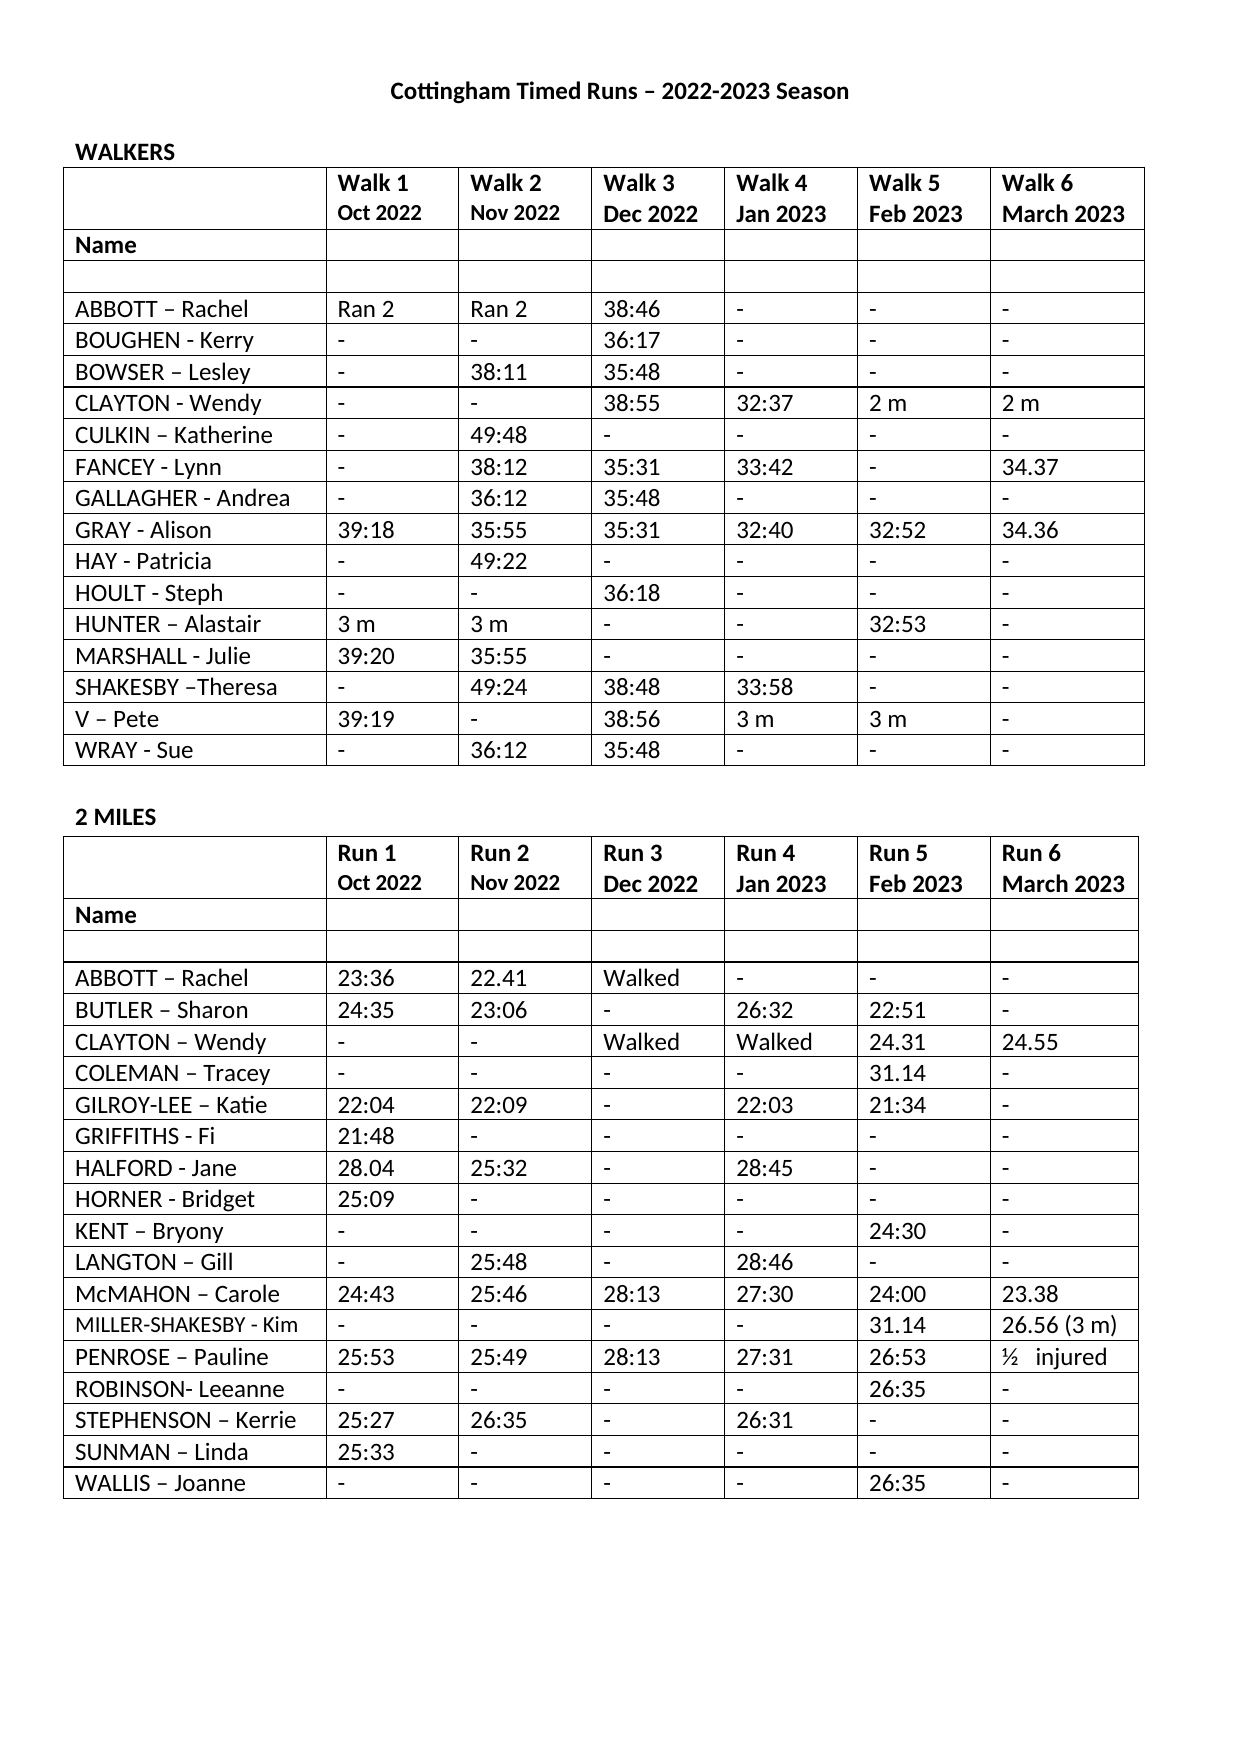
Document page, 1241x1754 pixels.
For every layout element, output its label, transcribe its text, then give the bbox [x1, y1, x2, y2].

table_cell 3 m [459, 609, 591, 639]
table_cell HORNER - Bridget [64, 1184, 326, 1214]
table_cell - [459, 388, 591, 418]
table_cell - [991, 1057, 1138, 1088]
table_cell - [725, 577, 857, 607]
table_cell 35:31 [592, 451, 724, 481]
table_cell 35:55 [459, 640, 591, 671]
table_cell FANCEY - Lynn [64, 451, 326, 481]
table_cell BOUGHEN - Kerry [64, 324, 326, 355]
table_cell 35:48 [592, 356, 724, 386]
table_cell - [327, 1026, 458, 1056]
table_cell 38:46 [592, 293, 724, 323]
table_cell - [858, 356, 990, 386]
table_cell - [991, 1152, 1138, 1182]
table_cell MARSHALL - Julie [64, 640, 326, 671]
table_cell - [327, 1310, 458, 1340]
table_cell [858, 230, 990, 260]
table_cell - [858, 1247, 990, 1277]
table_cell [592, 899, 724, 930]
table_cell 27:30 [725, 1278, 857, 1309]
table_cell - [459, 703, 591, 734]
table_cell - [858, 1404, 990, 1435]
table_cell - [991, 293, 1144, 323]
table_cell 36:12 [459, 482, 591, 513]
table_cell [991, 899, 1138, 930]
table_cell 49:22 [459, 545, 591, 576]
table_cell 26:35 [459, 1404, 591, 1435]
table_cell [725, 261, 857, 292]
table_cell 26:35 [858, 1373, 990, 1403]
table_cell 32:37 [725, 388, 857, 418]
table_cell - [991, 735, 1144, 765]
table_cell MILLER-SHAKESBY - Kim [64, 1310, 326, 1340]
table_cell CLAYTON - Wendy [64, 388, 326, 418]
table_cell - [725, 545, 857, 576]
table_cell 36:18 [592, 577, 724, 607]
table_cell [327, 899, 458, 930]
table_cell 24:00 [858, 1278, 990, 1309]
table_cell - [725, 1310, 857, 1340]
table_cell - [991, 672, 1144, 702]
table_cell - [991, 994, 1138, 1024]
table_cell 26:31 [725, 1404, 857, 1435]
table_cell 36:17 [592, 324, 724, 355]
table_header Run 4 Jan 2023 [725, 837, 857, 898]
table_cell ABBOTT – Rachel [64, 293, 326, 323]
table_cell 31.14 [858, 1310, 990, 1340]
table_cell [327, 261, 458, 292]
table_cell 21:34 [858, 1089, 990, 1119]
table_cell 49:24 [459, 672, 591, 702]
table_cell 24:30 [858, 1215, 990, 1246]
table_cell [327, 230, 458, 260]
table_cell - [858, 293, 990, 323]
table_cell - [459, 577, 591, 607]
table_cell [459, 899, 591, 930]
table_cell GRAY - Alison [64, 514, 326, 544]
table_cell 25:53 [327, 1341, 458, 1372]
table_cell - [991, 577, 1144, 607]
table_cell 35:31 [592, 514, 724, 544]
text WALKERS [75, 136, 1165, 167]
table_cell - [592, 1152, 724, 1182]
table_cell KENT – Bryony [64, 1215, 326, 1246]
table_cell 25:49 [459, 1341, 591, 1372]
table_cell 32:52 [858, 514, 990, 544]
table_cell - [327, 1057, 458, 1088]
table_cell - [991, 324, 1144, 355]
table_cell - [327, 1373, 458, 1403]
table_cell - [725, 1120, 857, 1151]
table_cell - [991, 1404, 1138, 1435]
table_cell GRIFFITHS - Fi [64, 1120, 326, 1151]
table_cell 23.38 [991, 1278, 1138, 1309]
table_cell - [725, 963, 857, 993]
table_cell [459, 931, 591, 961]
table_cell - [327, 1468, 458, 1498]
table_header Run 3 Dec 2022 [592, 837, 724, 898]
table_cell 32:53 [858, 609, 990, 639]
table_cell [64, 261, 326, 292]
table_cell GILROY-LEE – Katie [64, 1089, 326, 1119]
table_cell - [725, 482, 857, 513]
table_cell - [991, 640, 1144, 671]
table_cell - [459, 1184, 591, 1214]
table_cell - [725, 1057, 857, 1088]
table_cell - [327, 451, 458, 481]
table_cell WALLIS – Joanne [64, 1468, 326, 1498]
table_cell - [592, 640, 724, 671]
table_cell 39:20 [327, 640, 458, 671]
table_cell - [592, 994, 724, 1024]
table_cell - [592, 1057, 724, 1088]
table_cell - [459, 1310, 591, 1340]
table_cell 38:48 [592, 672, 724, 702]
table_cell 24.55 [991, 1026, 1138, 1056]
table_cell [459, 230, 591, 260]
table_cell - [858, 1152, 990, 1182]
table_cell - [592, 1404, 724, 1435]
table_cell - [592, 1184, 724, 1214]
table_cell 26:35 [858, 1468, 990, 1498]
table_cell 2 m [858, 388, 990, 418]
table_cell - [858, 735, 990, 765]
table_cell ABBOTT – Rachel [64, 963, 326, 993]
table_cell 32:40 [725, 514, 857, 544]
table_cell - [991, 609, 1144, 639]
table_cell 26.56 (3 m) [991, 1310, 1138, 1340]
table_cell - [459, 1436, 591, 1466]
table_cell - [858, 482, 990, 513]
table_cell - [327, 324, 458, 355]
table_cell 28:46 [725, 1247, 857, 1277]
table_cell 21:48 [327, 1120, 458, 1151]
table_cell 24.31 [858, 1026, 990, 1056]
table_cell - [459, 324, 591, 355]
table_cell Ran 2 [327, 293, 458, 323]
table_cell 22:51 [858, 994, 990, 1024]
table_cell - [592, 1247, 724, 1277]
table_cell - [991, 1215, 1138, 1246]
table_cell 25:32 [459, 1152, 591, 1182]
table_cell [592, 230, 724, 260]
table_cell 25:46 [459, 1278, 591, 1309]
table_cell 23:06 [459, 994, 591, 1024]
table_cell - [991, 419, 1144, 449]
table_cell 2 m [991, 388, 1144, 418]
table_cell [64, 931, 326, 961]
table_cell - [592, 1436, 724, 1466]
table_cell HAY - Patricia [64, 545, 326, 576]
table_cell 3 m [858, 703, 990, 734]
table_cell 35:55 [459, 514, 591, 544]
table_cell - [991, 1120, 1138, 1151]
table_cell - [858, 1184, 990, 1214]
table_header Walk 1 Oct 2022 [327, 168, 458, 229]
table_cell 39:19 [327, 703, 458, 734]
table_cell - [991, 1436, 1138, 1466]
table_cell ROBINSON- Leeanne [64, 1373, 326, 1403]
table_cell 25:33 [327, 1436, 458, 1466]
table_cell - [327, 1247, 458, 1277]
table_header [64, 168, 326, 229]
table_cell - [592, 1373, 724, 1403]
table_cell - [991, 1373, 1138, 1403]
table_cell - [725, 1184, 857, 1214]
table_cell [858, 899, 990, 930]
table_cell - [858, 963, 990, 993]
table_cell 24:43 [327, 1278, 458, 1309]
table_cell COLEMAN – Tracey [64, 1057, 326, 1088]
table_cell Walked [725, 1026, 857, 1056]
table_cell - [459, 1057, 591, 1088]
table_cell 38:56 [592, 703, 724, 734]
table_cell Name [64, 899, 326, 930]
table_cell - [725, 735, 857, 765]
table_cell - [327, 356, 458, 386]
table_cell - [592, 1310, 724, 1340]
table_cell McMAHON – Carole [64, 1278, 326, 1309]
table_cell 23:36 [327, 963, 458, 993]
table_cell 22.41 [459, 963, 591, 993]
table_cell 22:09 [459, 1089, 591, 1119]
table_cell - [459, 1373, 591, 1403]
table_cell - [991, 703, 1144, 734]
table_cell - [327, 672, 458, 702]
table_cell 26:53 [858, 1341, 990, 1372]
table_cell - [725, 1215, 857, 1246]
table_cell - [725, 293, 857, 323]
table_cell 34.37 [991, 451, 1144, 481]
table_cell 31.14 [858, 1057, 990, 1088]
table_cell - [858, 1436, 990, 1466]
table_cell 39:18 [327, 514, 458, 544]
table_cell - [327, 735, 458, 765]
table_cell [327, 931, 458, 961]
table_cell - [592, 1468, 724, 1498]
table_cell - [592, 1120, 724, 1151]
table_cell - [991, 1247, 1138, 1277]
table_header Walk 5 Feb 2023 [858, 168, 990, 229]
table_cell 36:12 [459, 735, 591, 765]
table_cell PENROSE – Pauline [64, 1341, 326, 1372]
table_cell HALFORD - Jane [64, 1152, 326, 1182]
table_cell - [725, 356, 857, 386]
table_cell [459, 261, 591, 292]
table_cell 38:12 [459, 451, 591, 481]
table_cell 35:48 [592, 482, 724, 513]
table_cell Name [64, 230, 326, 260]
table_cell CULKIN – Katherine [64, 419, 326, 449]
table_cell GALLAGHER - Andrea [64, 482, 326, 513]
table_cell - [858, 324, 990, 355]
table_cell - [991, 1089, 1138, 1119]
table_cell SHAKESBY –Theresa [64, 672, 326, 702]
table_cell WRAY - Sue [64, 735, 326, 765]
table_cell - [725, 609, 857, 639]
table_cell - [725, 1373, 857, 1403]
table_cell 26:32 [725, 994, 857, 1024]
table_cell - [991, 1184, 1138, 1214]
table_cell 3 m [725, 703, 857, 734]
table_cell 3 m [327, 609, 458, 639]
table_cell - [991, 963, 1138, 993]
table_cell [991, 261, 1144, 292]
table_cell - [459, 1026, 591, 1056]
table_cell STEPHENSON – Kerrie [64, 1404, 326, 1435]
table_header [64, 837, 326, 898]
table_cell V – Pete [64, 703, 326, 734]
table_cell - [858, 451, 990, 481]
table_cell - [991, 482, 1144, 513]
table_header Walk 2 Nov 2022 [459, 168, 591, 229]
table_cell Ran 2 [459, 293, 591, 323]
table_cell - [327, 482, 458, 513]
table_cell - [327, 388, 458, 418]
table_cell - [725, 419, 857, 449]
table_cell 22:04 [327, 1089, 458, 1119]
table_cell - [592, 419, 724, 449]
table_header Run 5 Feb 2023 [858, 837, 990, 898]
table_header Run 2 Nov 2022 [459, 837, 591, 898]
table_cell - [592, 609, 724, 639]
table_cell 49:48 [459, 419, 591, 449]
table_cell [592, 931, 724, 961]
table_cell - [725, 640, 857, 671]
table_cell - [725, 1468, 857, 1498]
table_cell - [592, 1215, 724, 1246]
table_cell - [858, 577, 990, 607]
table_header Run 1 Oct 2022 [327, 837, 458, 898]
table_cell HUNTER – Alastair [64, 609, 326, 639]
table_cell [991, 931, 1138, 961]
table_cell - [592, 545, 724, 576]
table_cell SUNMAN – Linda [64, 1436, 326, 1466]
table_cell BUTLER – Sharon [64, 994, 326, 1024]
text 2 MILES [75, 801, 1165, 832]
table_cell [858, 261, 990, 292]
table_cell - [858, 545, 990, 576]
table_cell BOWSER – Lesley [64, 356, 326, 386]
table_cell 25:09 [327, 1184, 458, 1214]
table_cell CLAYTON – Wendy [64, 1026, 326, 1056]
table_cell [991, 230, 1144, 260]
table_cell - [991, 545, 1144, 576]
table_cell 38:55 [592, 388, 724, 418]
table_cell ½ injured [991, 1341, 1138, 1372]
table_cell 33:42 [725, 451, 857, 481]
table_header Walk 3 Dec 2022 [592, 168, 724, 229]
table_header Walk 4 Jan 2023 [725, 168, 857, 229]
table_cell - [991, 1468, 1138, 1498]
table_cell - [327, 577, 458, 607]
table_cell - [858, 1120, 990, 1151]
table_cell 24:35 [327, 994, 458, 1024]
table_cell [725, 230, 857, 260]
table_cell - [327, 419, 458, 449]
table_cell 22:03 [725, 1089, 857, 1119]
table_cell 34.36 [991, 514, 1144, 544]
table_cell - [327, 545, 458, 576]
table_cell 35:48 [592, 735, 724, 765]
table_cell 25:48 [459, 1247, 591, 1277]
table_cell - [725, 1436, 857, 1466]
table_cell - [725, 324, 857, 355]
table_cell [725, 899, 857, 930]
table_cell - [327, 1215, 458, 1246]
table_cell - [858, 640, 990, 671]
table_cell Walked [592, 1026, 724, 1056]
table_header Walk 6 March 2023 [991, 168, 1144, 229]
table_header Run 6 March 2023 [991, 837, 1138, 898]
table_cell [725, 931, 857, 961]
table_cell - [459, 1215, 591, 1246]
table_cell 33:58 [725, 672, 857, 702]
table_cell HOULT - Steph [64, 577, 326, 607]
table_cell Walked [592, 963, 724, 993]
table_cell 27:31 [725, 1341, 857, 1372]
table_cell 25:27 [327, 1404, 458, 1435]
table_cell - [858, 419, 990, 449]
table_cell 28:13 [592, 1278, 724, 1309]
table_cell 38:11 [459, 356, 591, 386]
table_cell - [459, 1468, 591, 1498]
table_cell [592, 261, 724, 292]
table_cell - [858, 672, 990, 702]
table_cell - [459, 1120, 591, 1151]
table_cell - [991, 356, 1144, 386]
table_cell 28:45 [725, 1152, 857, 1182]
table_cell 28:13 [592, 1341, 724, 1372]
table_cell [858, 931, 990, 961]
table_cell 28.04 [327, 1152, 458, 1182]
table_cell - [592, 1089, 724, 1119]
table_cell LANGTON – Gill [64, 1247, 326, 1277]
text Cottingham Timed Runs – 2022-2023 Season [75, 75, 1165, 106]
